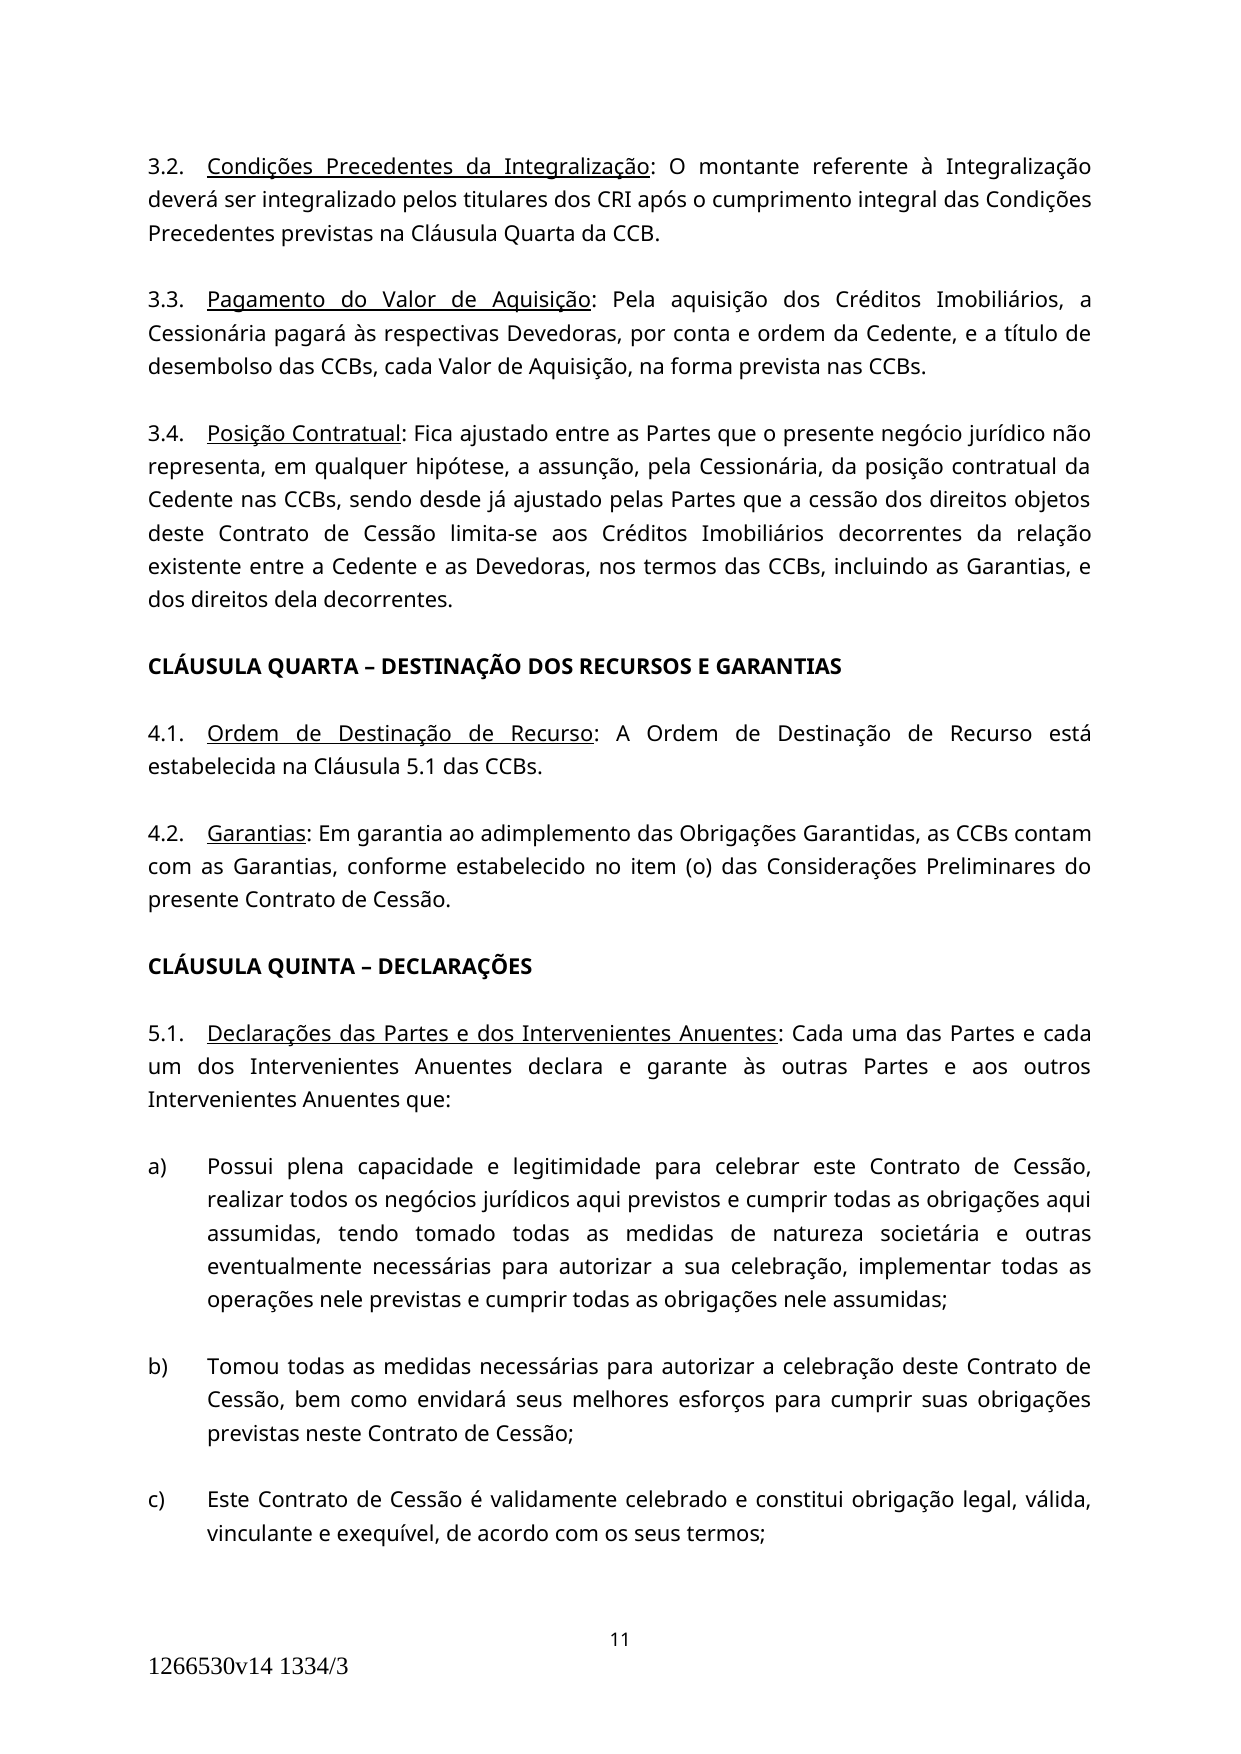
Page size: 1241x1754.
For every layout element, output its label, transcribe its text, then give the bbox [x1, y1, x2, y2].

list Ordem de Destinação de Recurso: A Ordem de Destinação de Recurso está estabelecida na Cláusula 5.1 das CCBs. [148, 714, 1092, 781]
list Tomou todas as medidas necessárias para autorizar a celebração deste Contrato de Cessão, bem como envidará seus melhores esforços para cumprir suas obrigações previstas neste Contrato de Cessão; [148, 1348, 1092, 1448]
list Possui plena capacidade e legitimidade para celebrar este Contrato de Cessão, realizar todos os negócios jurídicos aqui previstos e cumprir todas as obrigações aqui assumidas, tendo tomado todas as medidas de natureza societária e outras eventualmente necessárias para autorizar a sua celebração, implementar todas as operações nele previstas e cumprir todas as obrigações nele assumidas; [148, 1148, 1092, 1314]
list Garantias: Em garantia ao adimplemento das Obrigações Garantidas, as CCBs contam com as Garantias, conforme estabelecido no item (o) das Considerações Preliminares do presente Contrato de Cessão. [148, 814, 1092, 914]
list CLÁUSULA QUINTA – DECLARAÇÕES [148, 948, 1092, 981]
list Pagamento do Valor de Aquisição: Pela aquisição dos Créditos Imobiliários, a Cessionária pagará às respectivas Devedoras, por conta e ordem da Cedente, e a título de desembolso das CCBs, cada Valor de Aquisição, na forma prevista nas CCBs. [148, 281, 1092, 381]
list Este Contrato de Cessão é validamente celebrado e constitui obrigação legal, válida, vinculante e exequível, de acordo com os seus termos; [148, 1481, 1092, 1548]
list Condições Precedentes da Integralização: O montante referente à Integralização deverá ser integralizado pelos titulares dos CRI após o cumprimento integral das Condições Precedentes previstas na Cláusula Quarta da CCB. [148, 148, 1092, 248]
list Declarações das Partes e dos Intervenientes Anuentes: Cada uma das Partes e cada um dos Intervenientes Anuentes declara e garante às outras Partes e aos outros Intervenientes Anuentes que: [148, 1014, 1092, 1114]
list CLÁUSULA QUARTA – DESTINAÇÃO DOS RECURSOS E GARANTIAS [148, 648, 1092, 681]
list Posição Contratual: Fica ajustado entre as Partes que o presente negócio jurídico não representa, em qualquer hipótese, a assunção, pela Cessionária, da posição contratual da Cedente nas CCBs, sendo desde já ajustado pelas Partes que a cessão dos direitos objetos deste Contrato de Cessão limita-se aos Créditos Imobiliários decorrentes da relação existente entre a Cedente e as Devedoras, nos termos das CCBs, incluindo as Garantias, e dos direitos dela decorrentes. [148, 414, 1092, 614]
